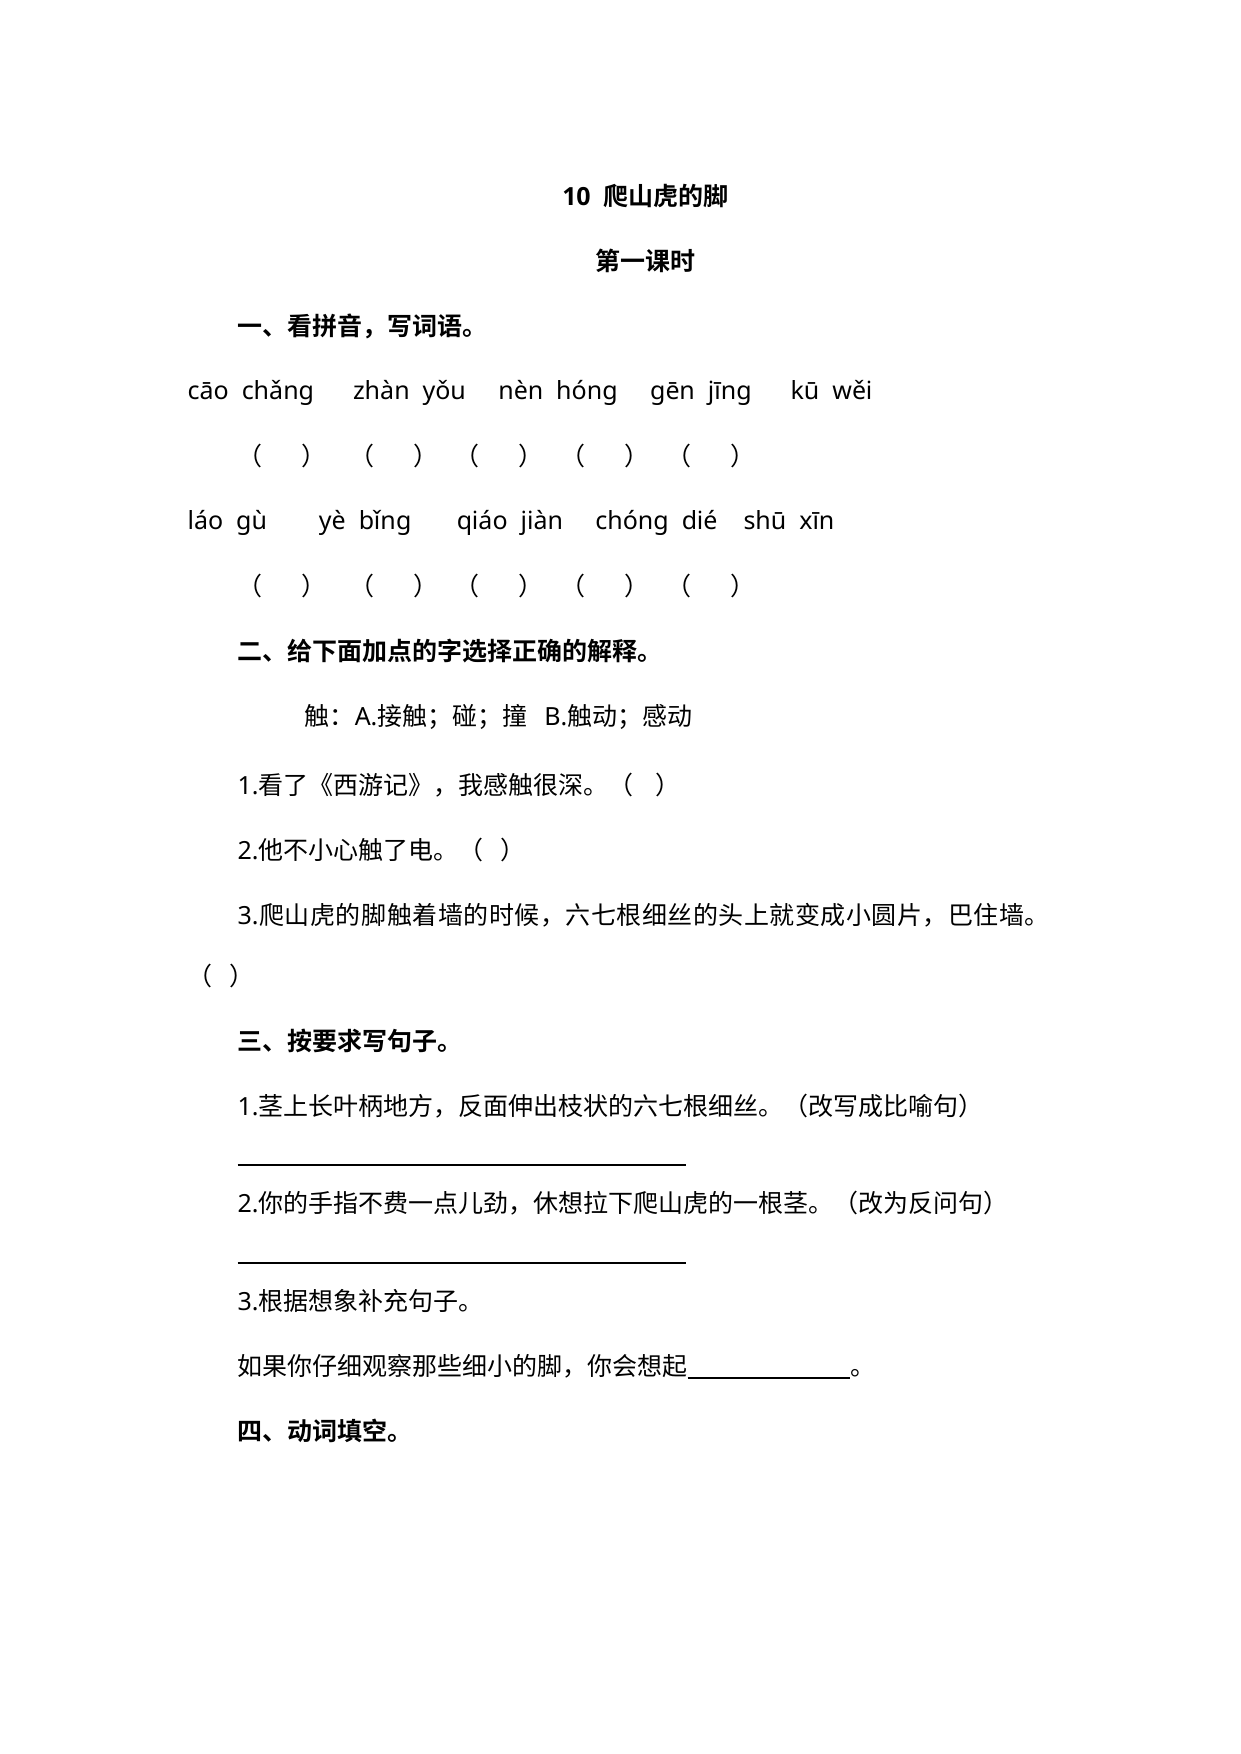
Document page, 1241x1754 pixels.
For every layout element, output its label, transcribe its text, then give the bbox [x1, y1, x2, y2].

text 三、按要求写句子。 [187, 1007, 1053, 1072]
text （ ） （ ） （ ） （ ） （ ） [187, 552, 1053, 617]
text 第一课时 [187, 227, 1053, 292]
text 一、看拼音，写词语。 [187, 292, 1053, 357]
text 如果你仔细观察那些细小的脚，你会想起 。 [187, 1332, 1053, 1397]
text cāo chǎnɡ zhàn yǒu nèn hónɡ ɡēn jīnɡ kū wěi [187, 357, 1053, 422]
text 10 爬山虎的脚 [187, 162, 1053, 227]
text 二、给下面加点的字选择正确的解释。 [187, 617, 1053, 682]
text 2.你的手指不费一点儿劲，休想拉下爬山虎的一根茎。（改为反问句） [187, 1169, 1053, 1234]
text （ ） （ ） （ ） （ ） （ ） [187, 422, 1053, 487]
text 3.爬山虎的脚触着墙的时候，六七根细丝的头上就变成小圆片，巴住墙。（ ） [187, 877, 1053, 1007]
text 3.根据想象补充句子。 [187, 1267, 1053, 1332]
text láo ɡù yè bǐnɡ qiáo jiàn chónɡ dié shū xīn [187, 487, 1053, 552]
text 1.茎上长叶柄地方，反面伸出枝状的六七根细丝。（改写成比喻句） [187, 1072, 1053, 1137]
text 2.他不小心触了电。（ ） [187, 812, 1053, 877]
text 1.看了《西游记》，我感触很深。（ ） [187, 747, 1053, 812]
text 四、动词填空。 [187, 1397, 1053, 1462]
text 触：A.接触；碰；撞 B.触动；感动 [187, 682, 1053, 747]
